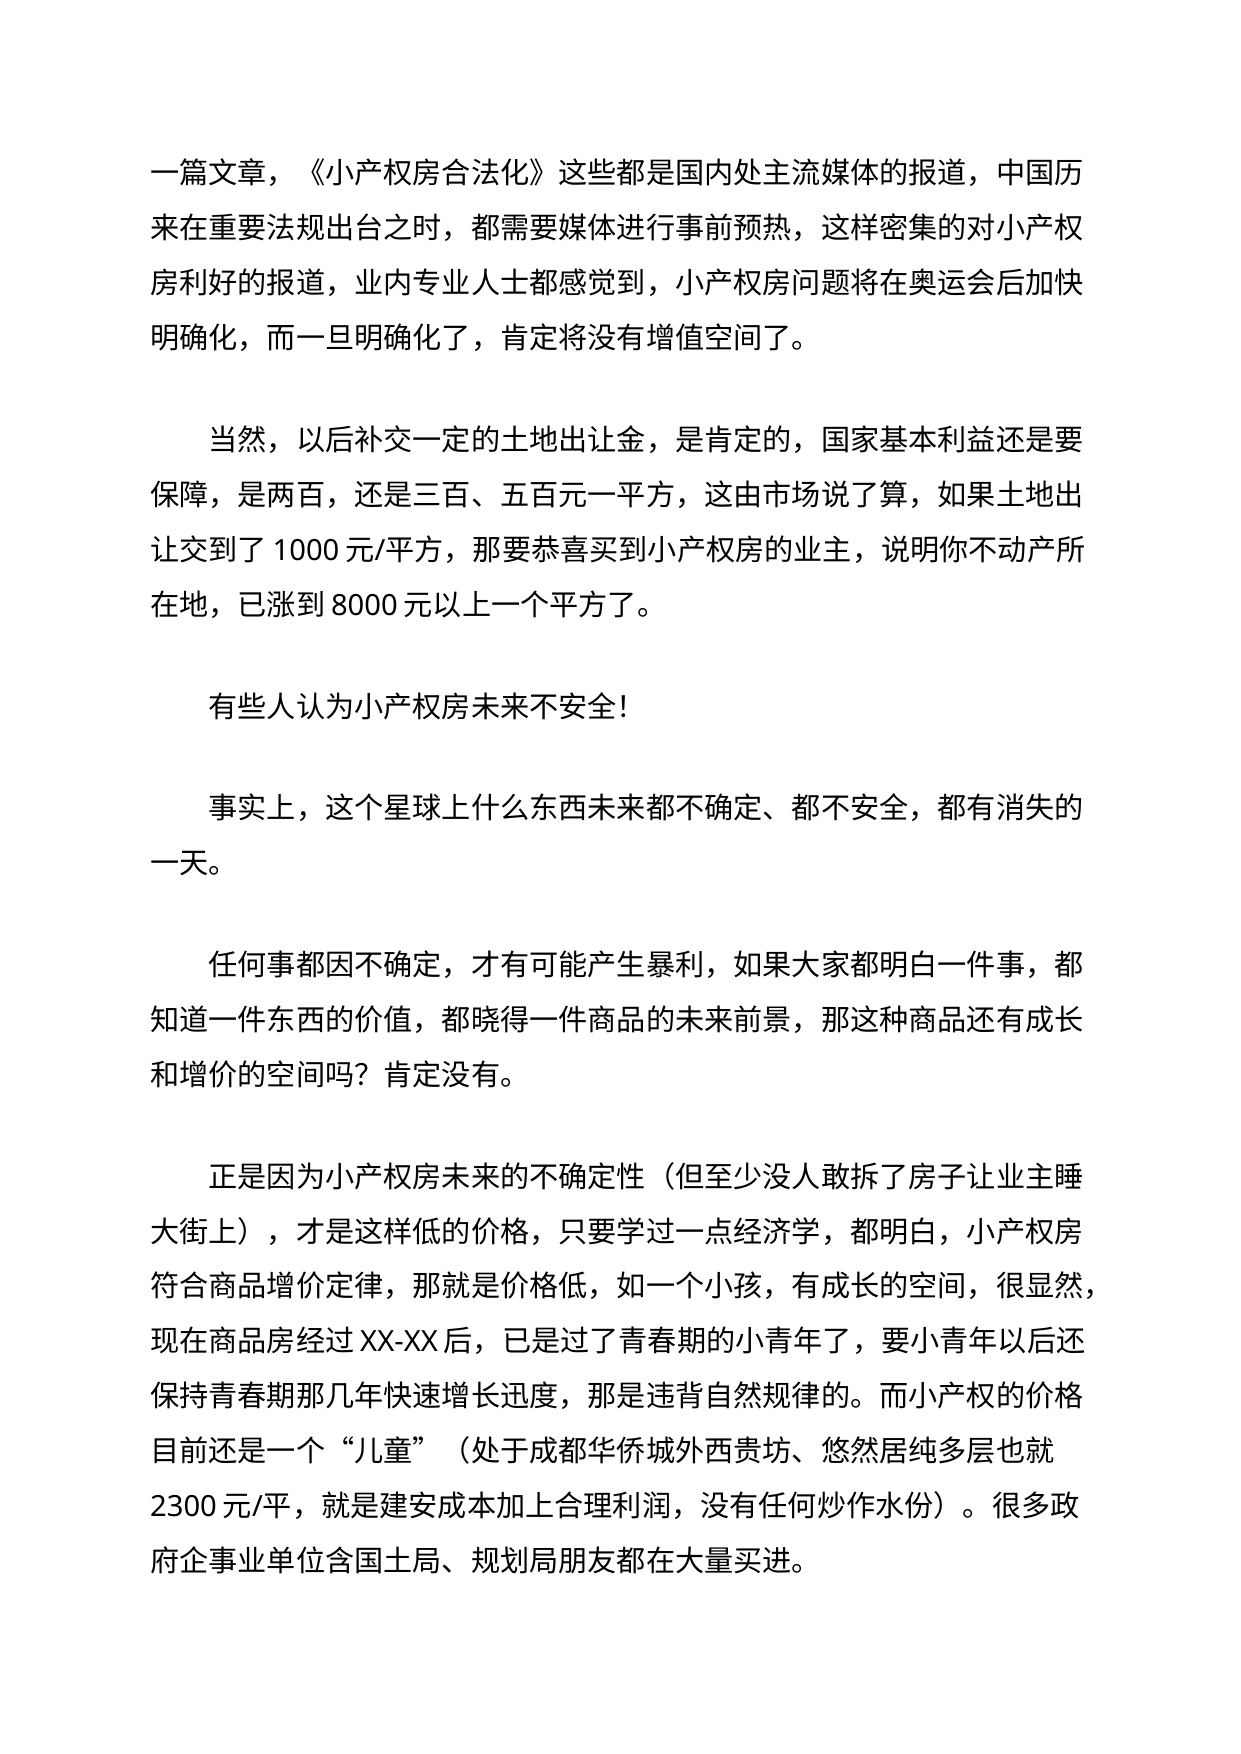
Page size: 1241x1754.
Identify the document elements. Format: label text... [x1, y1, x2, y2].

text 正是因为小产权房未来的不确定性（但至少没人敢拆了房子让业主睡大街上），才是这样低的价格，只要学过一点经济学，都明白，小产权房符合商品增价定律，那就是价格低，如一个小孩，有成长的空间，很显然，现在商品房经过XX-XX后，已是过了青春期的小青年了，要小青年以后还保持青春期那几年快速增长迅度，那是违背自然规律的。而小产权的价格目前还是一个“儿童”（处于成都华侨城外西贵坊、悠然居纯多层也就2300元/平，就是建安成本加上合理利润，没有任何炒作水份）。很多政府企事业单位含国土局、规划局朋友都在大量买进。 [150, 1153, 1090, 1580]
text 任何事都因不确定，才有可能产生暴利，如果大家都明白一件事，都知道一件东西的价值，都晓得一件商品的未来前景，那这种商品还有成长和增价的空间吗？肯定没有。 [150, 942, 1090, 1094]
text 事实上，这个星球上什么东西未来都不确定、都不安全，都有消失的一天。 [150, 785, 1090, 882]
text 有些人认为小产权房未来不安全！ [150, 683, 1090, 726]
text 当然，以后补交一定的土地出让金，是肯定的，国家基本利益还是要保障，是两百，还是三百、五百元一平方，这由市场说了算，如果土地出让交到了1000元/平方，那要恭喜买到小产权房的业主，说明你不动产所在地，已涨到8000元以上一个平方了。 [150, 416, 1090, 624]
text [150, 150, 1090, 357]
